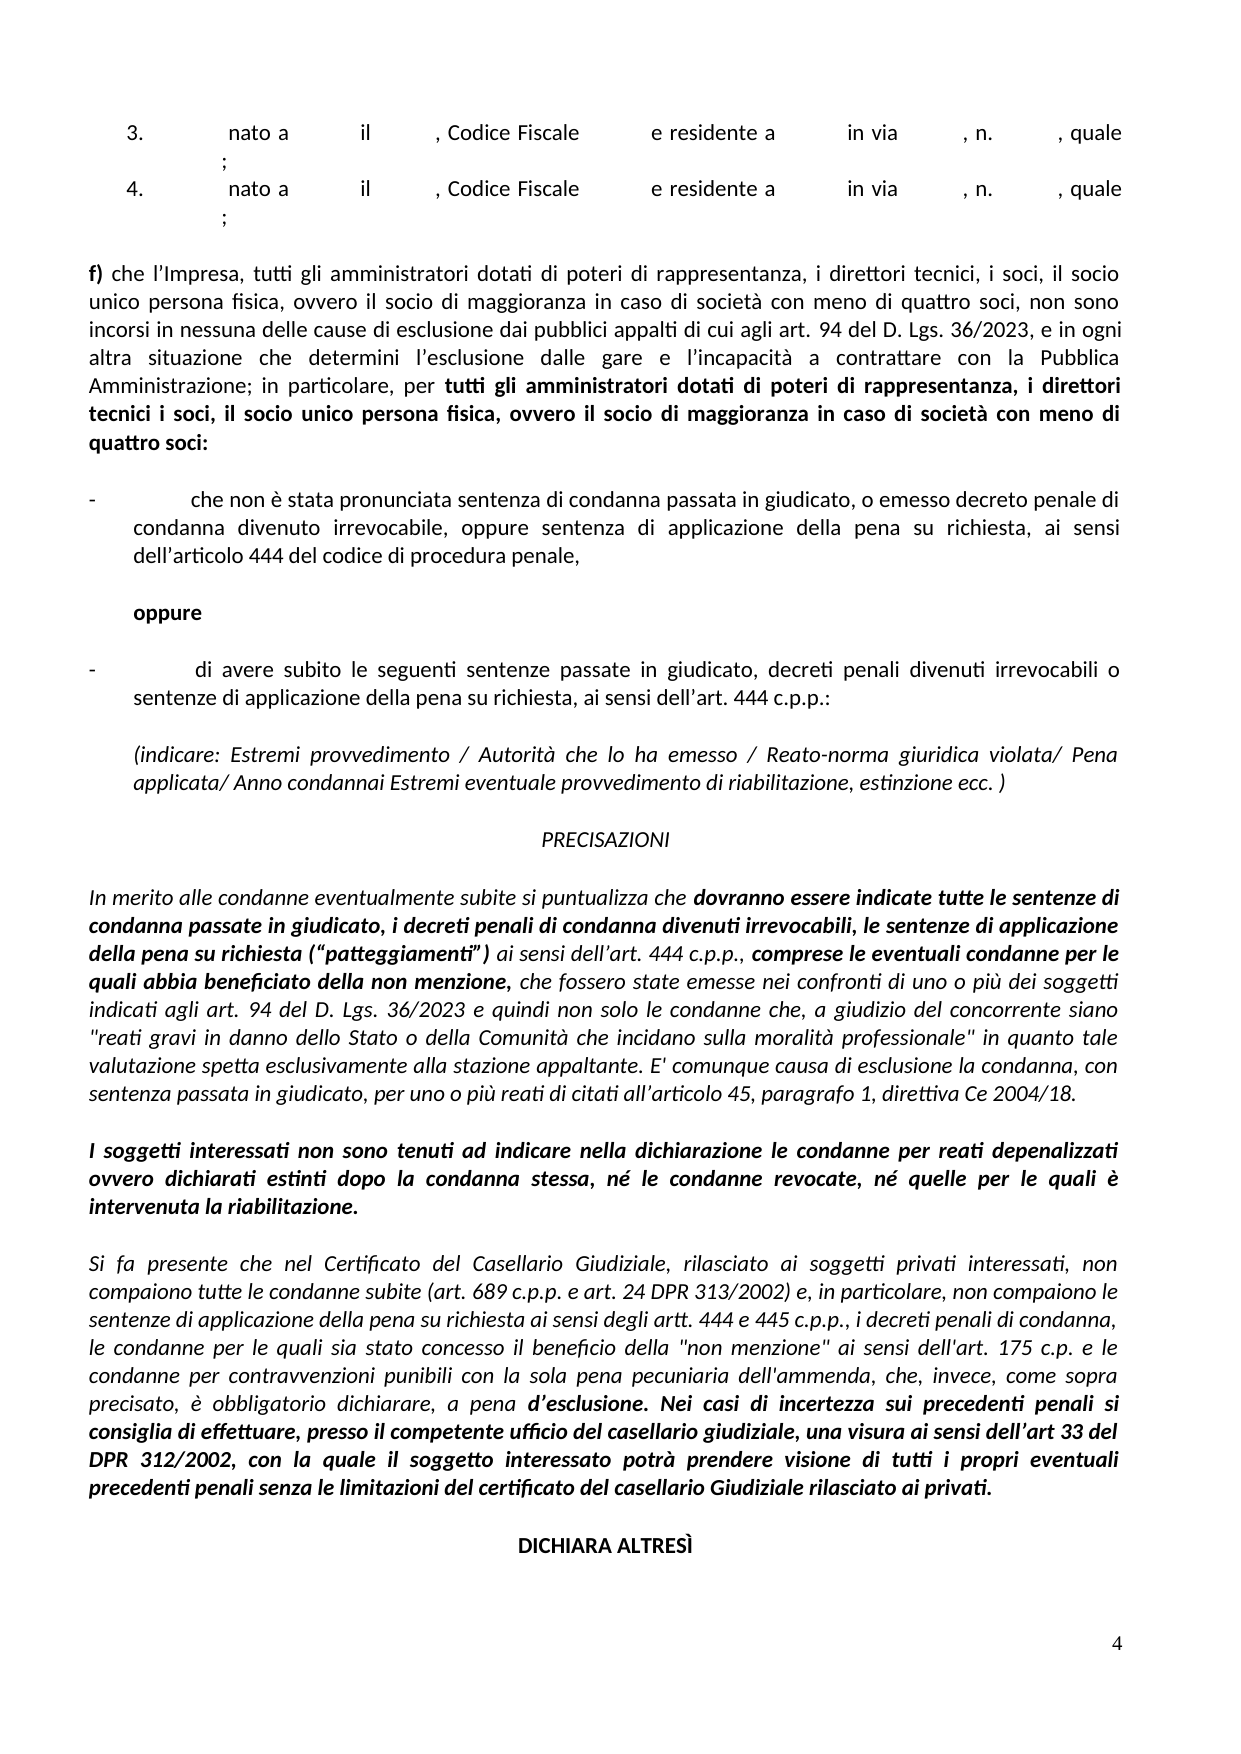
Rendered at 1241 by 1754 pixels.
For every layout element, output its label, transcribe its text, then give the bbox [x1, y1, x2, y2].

text (indicare: Estremi provvedimento / Autorità che lo ha emesso / Reato-norma giuridica violata/ Pena applicata/ Anno condannai Estremi eventuale provvedimento di riabilitazione, estinzione ecc. ) [133, 740, 1122, 796]
text I soggetti interessati non sono tenuti ad indicare nella dichiarazione le condanne per reati depenalizzati ovvero dichiarati estinti dopo la condanna stessa, né le condanne revocate, né quelle per le quali è intervenuta la riabilitazione. [89, 1136, 1122, 1220]
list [126, 118, 1122, 174]
text PRECISAZIONI [89, 826, 1122, 854]
list che non è stata pronunciata sentenza di condanna passata in giudicato, o emesso decreto penale di condanna divenuto irrevocabile, oppure sentenza di applicazione della pena su richiesta, ai sensi dell’articolo 444 del codice di procedura penale, [89, 485, 1122, 569]
text In merito alle condanne eventualmente subite si puntualizza che dovranno essere indicate tutte le sentenze di condanna passate in giudicato, i decreti penali di condanna divenuti irrevocabili, le sentenze di applicazione della pena su richiesta (“patteggiamenti”) ai sensi dell’art. 444 c.p.p., comprese le eventuali condanne per le quali abbia beneficiato della non menzione, che fossero state emesse nei confronti di uno o più dei soggetti indicati agli art. 94 del D. Lgs. 36/2023 e quindi non solo le condanne che, a giudizio del concorrente siano "reati gravi in danno dello Stato o della Comunità che incidano sulla moralità professionale" in quanto tale valutazione spetta esclusivamente alla stazione appaltante. E' comunque causa di esclusione la condanna, con sentenza passata in giudicato, per uno o più reati di citati all’articolo 45, paragrafo 1, direttiva Ce 2004/18. [89, 883, 1122, 1107]
list di avere subito le seguenti sentenze passate in giudicato, decreti penali divenuti irrevocabili o sentenze di applicazione della pena su richiesta, ai sensi dell’art. 444 c.p.p.: [89, 655, 1122, 711]
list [126, 174, 1122, 230]
text DICHIARA ALTRESÌ [89, 1531, 1122, 1559]
text Si fa presente che nel Certificato del Casellario Giudiziale, rilasciato ai soggetti privati interessati, non compaiono tutte le condanne subite (art. 689 c.p.p. e art. 24 DPR 313/2002) e, in particolare, non compaiono le sentenze di applicazione della pena su richiesta ai sensi degli artt. 444 e 445 c.p.p., i decreti penali di condanna, le condanne per le quali sia stato concesso il beneficio della "non menzione" ai sensi dell'art. 175 c.p. e le condanne per contravvenzioni punibili con la sola pena pecuniaria dell'ammenda, che, invece, come sopra precisato, è obbligatorio dichiarare, a pena d’esclusione. Nei casi di incertezza sui precedenti penali si consiglia di effettuare, presso il competente ufficio del casellario giudiziale, una visura ai sensi dell’art 33 del DPR 312/2002, con la quale il soggetto interessato potrà prendere visione di tutti i propri eventuali precedenti penali senza le limitazioni del certificato del casellario Giudiziale rilasciato ai privati. [89, 1249, 1122, 1502]
text oppure [133, 598, 1122, 626]
text f) che l’Impresa, tutti gli amministratori dotati di poteri di rappresentanza, i direttori tecnici, i soci, il socio unico persona fisica, ovvero il socio di maggioranza in caso di società con meno di quattro soci, non sono incorsi in nessuna delle cause di esclusione dai pubblici appalti di cui agli art. 94 del D. Lgs. 36/2023, e in ogni altra situazione che determini l’esclusione dalle gare e l’incapacità a contrattare con la Pubblica Amministrazione; in particolare, per tutti gli amministratori dotati di poteri di rappresentanza, i direttori tecnici i soci, il socio unico persona fisica, ovvero il socio di maggioranza in caso di società con meno di quattro soci: [89, 259, 1122, 456]
